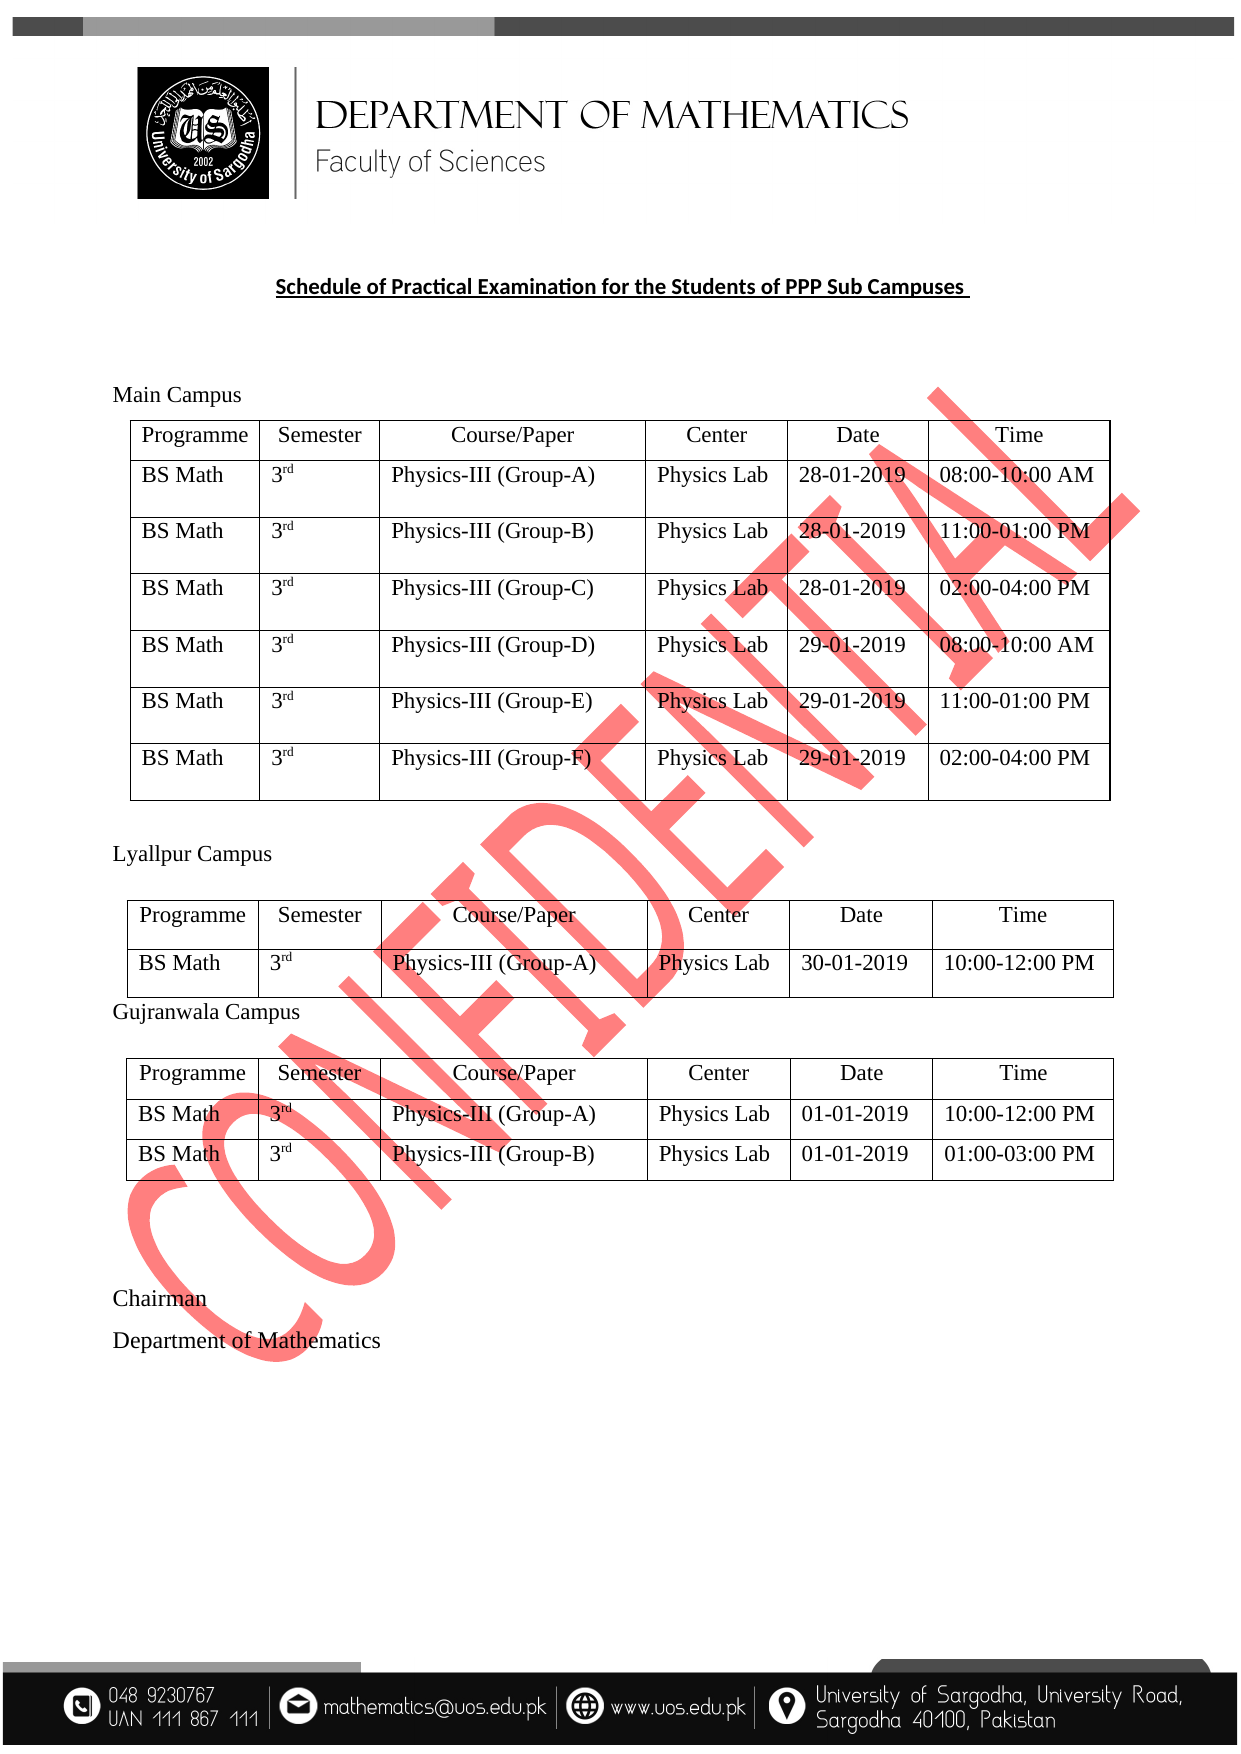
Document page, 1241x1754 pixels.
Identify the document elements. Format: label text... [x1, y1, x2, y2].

table_cell 3rd [259, 1140, 380, 1180]
table_cell Physics Lab [646, 574, 787, 630]
table_cell Physics-III (Group-F) [380, 744, 645, 800]
table_cell 29-01-2019 [788, 688, 928, 743]
table_cell Physics Lab [646, 688, 787, 743]
table_cell Physics-III (Group-A) [380, 461, 645, 517]
table_header Time [929, 421, 1109, 460]
table_header Course/Paper [380, 421, 645, 460]
table_cell 01-01-2019 [791, 1100, 932, 1139]
text Schedule of Practical Examination for the Students of PPP Sub Campuses [112, 272, 1128, 300]
table_cell 02:00-04:00 PM [929, 574, 1109, 630]
table_cell BS Math [127, 1140, 258, 1180]
table_cell 01:00-03:00 PM [933, 1140, 1113, 1180]
text Gujranwala Campus [112, 998, 1128, 1024]
table_cell Physics Lab [646, 744, 787, 800]
table_cell BS Math [131, 631, 259, 687]
table_cell 10:00-12:00 PM [933, 950, 1113, 997]
table_cell Physics-III (Group-D) [380, 631, 645, 687]
table_cell 3rd [260, 574, 379, 630]
table_cell 08:00-10:00 AM [929, 461, 1109, 517]
table_cell Physics Lab [648, 950, 789, 997]
table_header Programme [131, 421, 259, 460]
table_cell 3rd [260, 518, 379, 573]
table_header Date [790, 901, 932, 948]
table_cell Physics Lab [648, 1140, 790, 1180]
table_header Programme [128, 901, 258, 948]
table_cell 02:00-04:00 PM [929, 744, 1109, 800]
table_header Course/Paper [382, 901, 647, 948]
table_header Semester [259, 901, 381, 948]
text Chairman [112, 1284, 1128, 1312]
table_header Programme [127, 1059, 258, 1099]
table_header Center [648, 901, 789, 948]
table_cell BS Math [131, 518, 259, 573]
table_cell Physics Lab [648, 1100, 790, 1139]
table_cell Physics-III (Group-B) [381, 1140, 647, 1180]
table_cell Physics-III (Group-B) [380, 518, 645, 573]
table_cell Physics Lab [646, 461, 787, 517]
table_cell 30-01-2019 [790, 950, 932, 997]
table_header Date [788, 421, 928, 460]
table_cell 11:00-01:00 PM [929, 688, 1109, 743]
table_cell BS Math [131, 744, 259, 800]
table_cell 3rd [260, 688, 379, 743]
picture [12, 17, 1233, 224]
table_cell 3rd [259, 1100, 380, 1139]
table_header Semester [259, 1059, 380, 1099]
table_cell Physics-III (Group-A) [382, 950, 647, 997]
table_cell 3rd [260, 461, 379, 517]
table_cell BS Math [131, 688, 259, 743]
table_cell 3rd [259, 950, 381, 997]
table_cell BS Math [131, 574, 259, 630]
text Lyallpur Campus [112, 840, 1128, 866]
table_cell Physics Lab [646, 631, 787, 687]
table_cell 28-01-2019 [788, 461, 928, 517]
table_cell 29-01-2019 [788, 631, 928, 687]
table_cell Physics-III (Group-C) [380, 574, 645, 630]
table_cell 01-01-2019 [791, 1140, 932, 1180]
table_header Time [933, 901, 1113, 948]
text Department of Mathematics [112, 1326, 1128, 1353]
table_cell BS Math [128, 950, 258, 997]
table_header Semester [260, 421, 379, 460]
table_header Course/Paper [381, 1059, 647, 1099]
table_cell 3rd [260, 631, 379, 687]
table_header Time [933, 1059, 1113, 1099]
table_cell BS Math [131, 461, 259, 517]
table_cell BS Math [127, 1100, 258, 1139]
table_cell 28-01-2019 [788, 518, 928, 573]
table_header Center [646, 421, 787, 460]
table_header Center [648, 1059, 790, 1099]
table_cell 29-01-2019 [788, 744, 928, 800]
text Main Campus [112, 381, 1128, 407]
table_cell 10:00-12:00 PM [933, 1100, 1113, 1139]
table_cell 08:00-10:00 AM [929, 631, 1109, 687]
table_cell 11:00-01:00 PM [929, 518, 1109, 573]
table_cell Physics-III (Group-E) [380, 688, 645, 743]
table_cell Physics Lab [646, 518, 787, 573]
table_header Date [791, 1059, 932, 1099]
table_cell 28-01-2019 [788, 574, 928, 630]
picture [2, 1657, 1236, 1745]
table_cell 3rd [260, 744, 379, 800]
table_cell Physics-III (Group-A) [381, 1100, 647, 1139]
